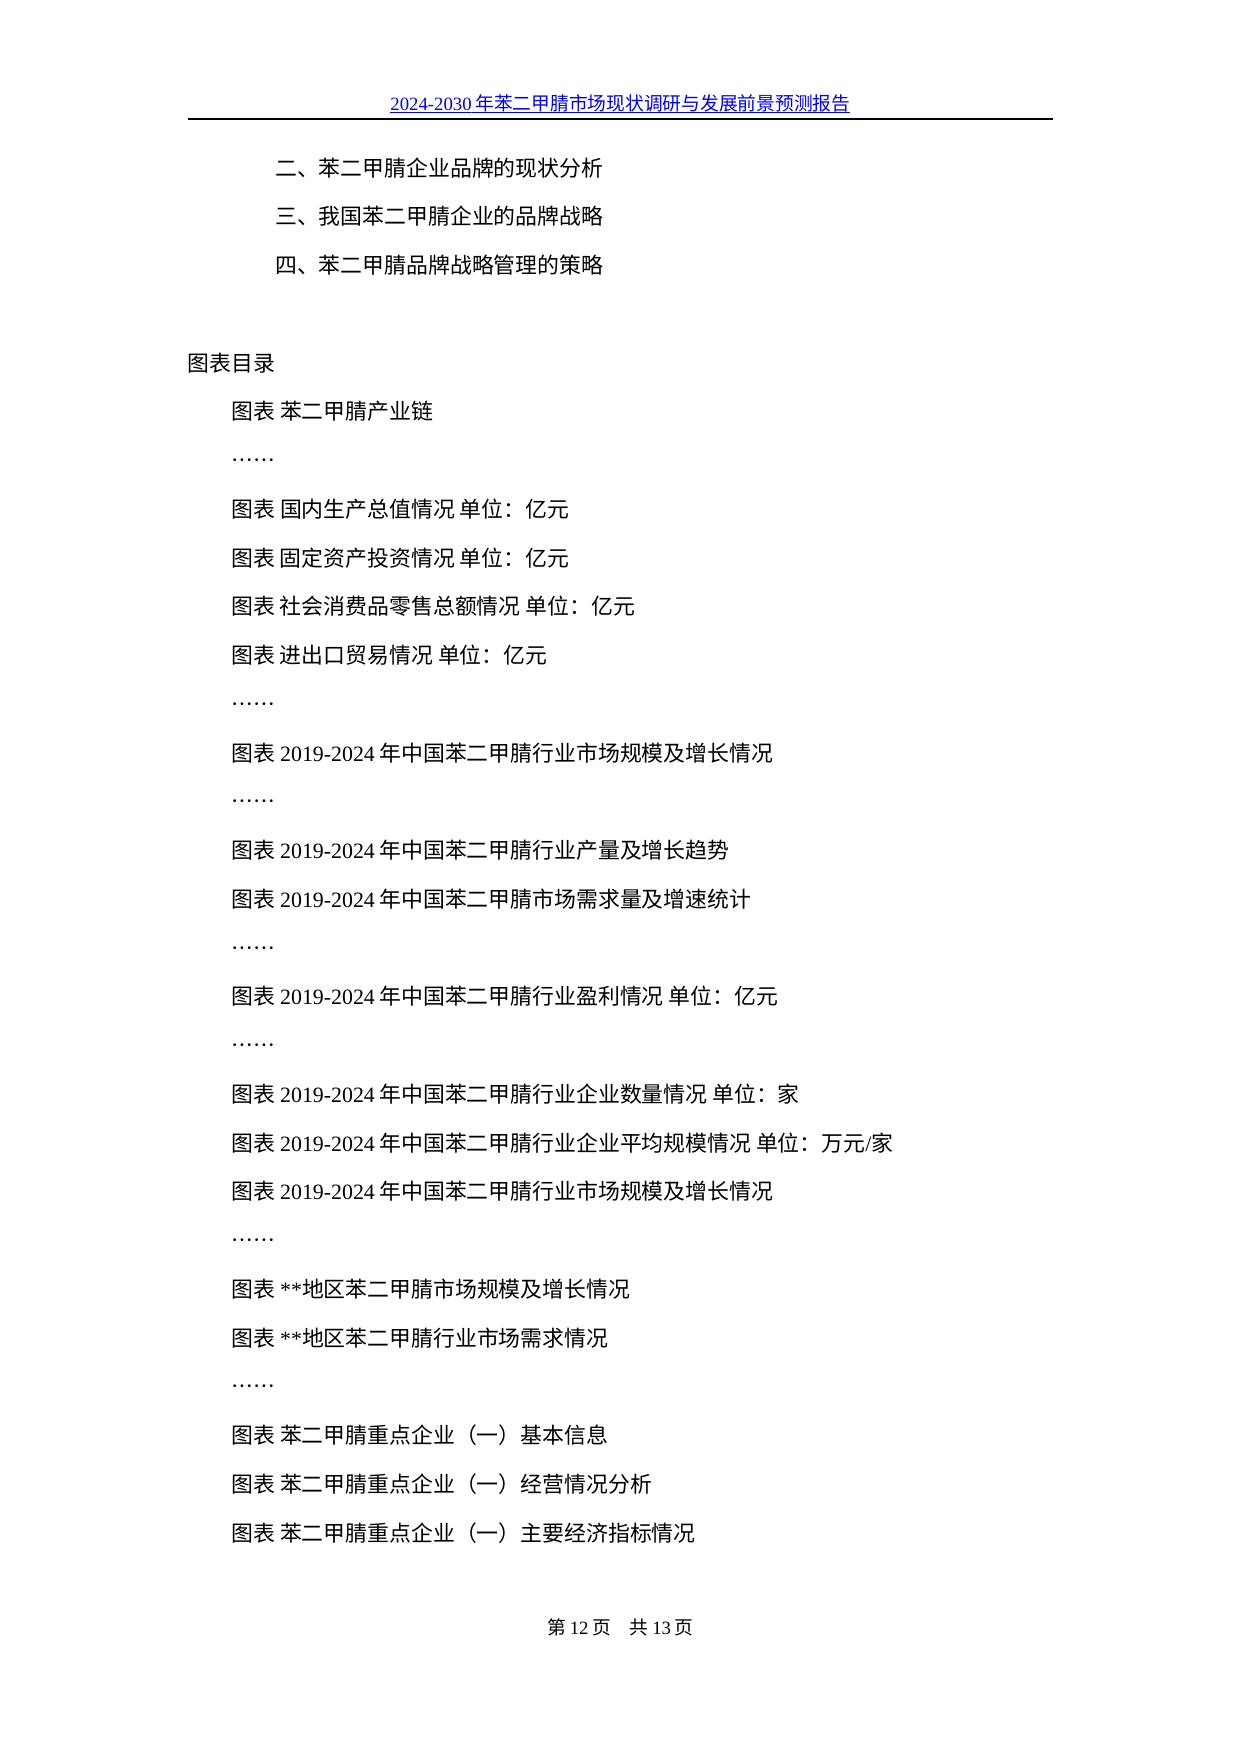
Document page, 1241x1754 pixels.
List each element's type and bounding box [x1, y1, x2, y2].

text [187, 150, 1053, 1548]
